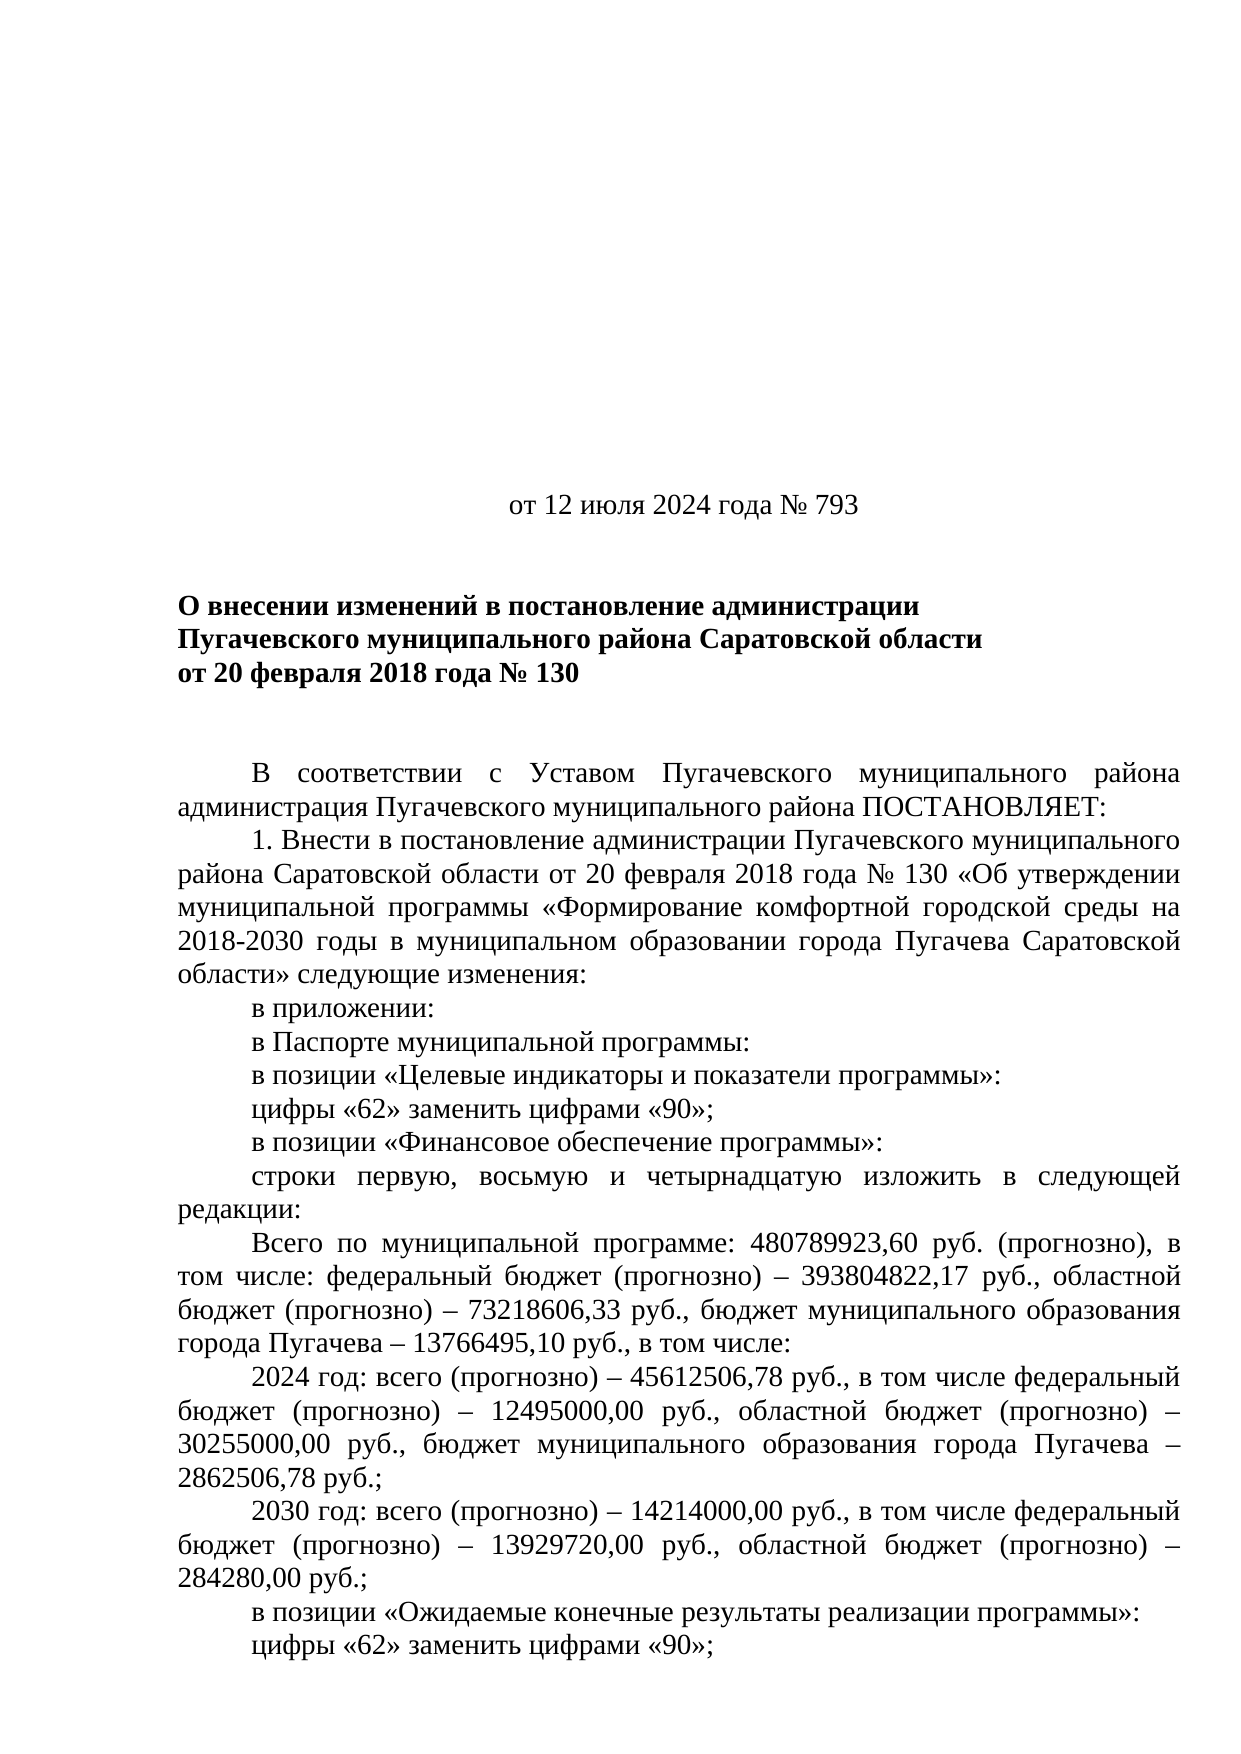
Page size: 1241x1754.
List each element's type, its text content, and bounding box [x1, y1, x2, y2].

text 2024 год: всего (прогнозно) – 45612506,78 руб., в том числе федеральный бюджет (прогнозно) – 12495000,00 руб., областной бюджет (прогнозно) – 30255000,00 руб., бюджет муниципального образования города Пугачева – 2862506,78 руб.; [177, 1359, 1181, 1493]
text В соответствии с Уставом Пугачевского муниципального района администрация Пугачевского муниципального района ПОСТАНОВЛЯЕТ: [177, 755, 1181, 822]
text 1. Внести в постановление администрации Пугачевского муниципального района Саратовской области от 20 февраля 2018 года № 130 «Об утверждении муниципальной программы «Формирование комфортной городской среды на 2018-2030 годы в муниципальном образовании города Пугачева Саратовской области» следующие изменения: [177, 822, 1181, 990]
text в приложении: [177, 990, 1181, 1024]
text строки первую, восьмую и четырнадцатую изложить в следующей редакции: [177, 1158, 1181, 1225]
text от 20 февраля 2018 года № 130 [177, 655, 1181, 688]
text цифры «62» заменить цифрами «90»; [177, 1091, 1181, 1124]
text в Паспорте муниципальной программы: [177, 1024, 1181, 1057]
text 2030 год: всего (прогнозно) – 14214000,00 руб., в том числе федеральный бюджет (прогнозно) – 13929720,00 руб., областной бюджет (прогнозно) – 284280,00 руб.; [177, 1493, 1181, 1594]
text в позиции «Целевые индикаторы и показатели программы»: [177, 1057, 1181, 1091]
text от 12 июля 2024 года № 793 [398, 487, 1181, 521]
text в позиции «Финансовое обеспечение программы»: [177, 1124, 1181, 1158]
text цифры «62» заменить цифрами «90»; [177, 1627, 1181, 1661]
text Пугачевского муниципального района Саратовской области [177, 621, 1181, 655]
text О внесении изменений в постановление администрации [177, 588, 1181, 621]
text в позиции «Ожидаемые конечные результаты реализации программы»: [177, 1594, 1181, 1627]
text Всего по муниципальной программе: 480789923,60 руб. (прогнозно), в том числе: федеральный бюджет (прогнозно) – 393804822,17 руб., областной бюджет (прогнозно) – 73218606,33 руб., бюджет муниципального образования города Пугачева – 13766495,10 руб., в том числе: [177, 1225, 1181, 1359]
